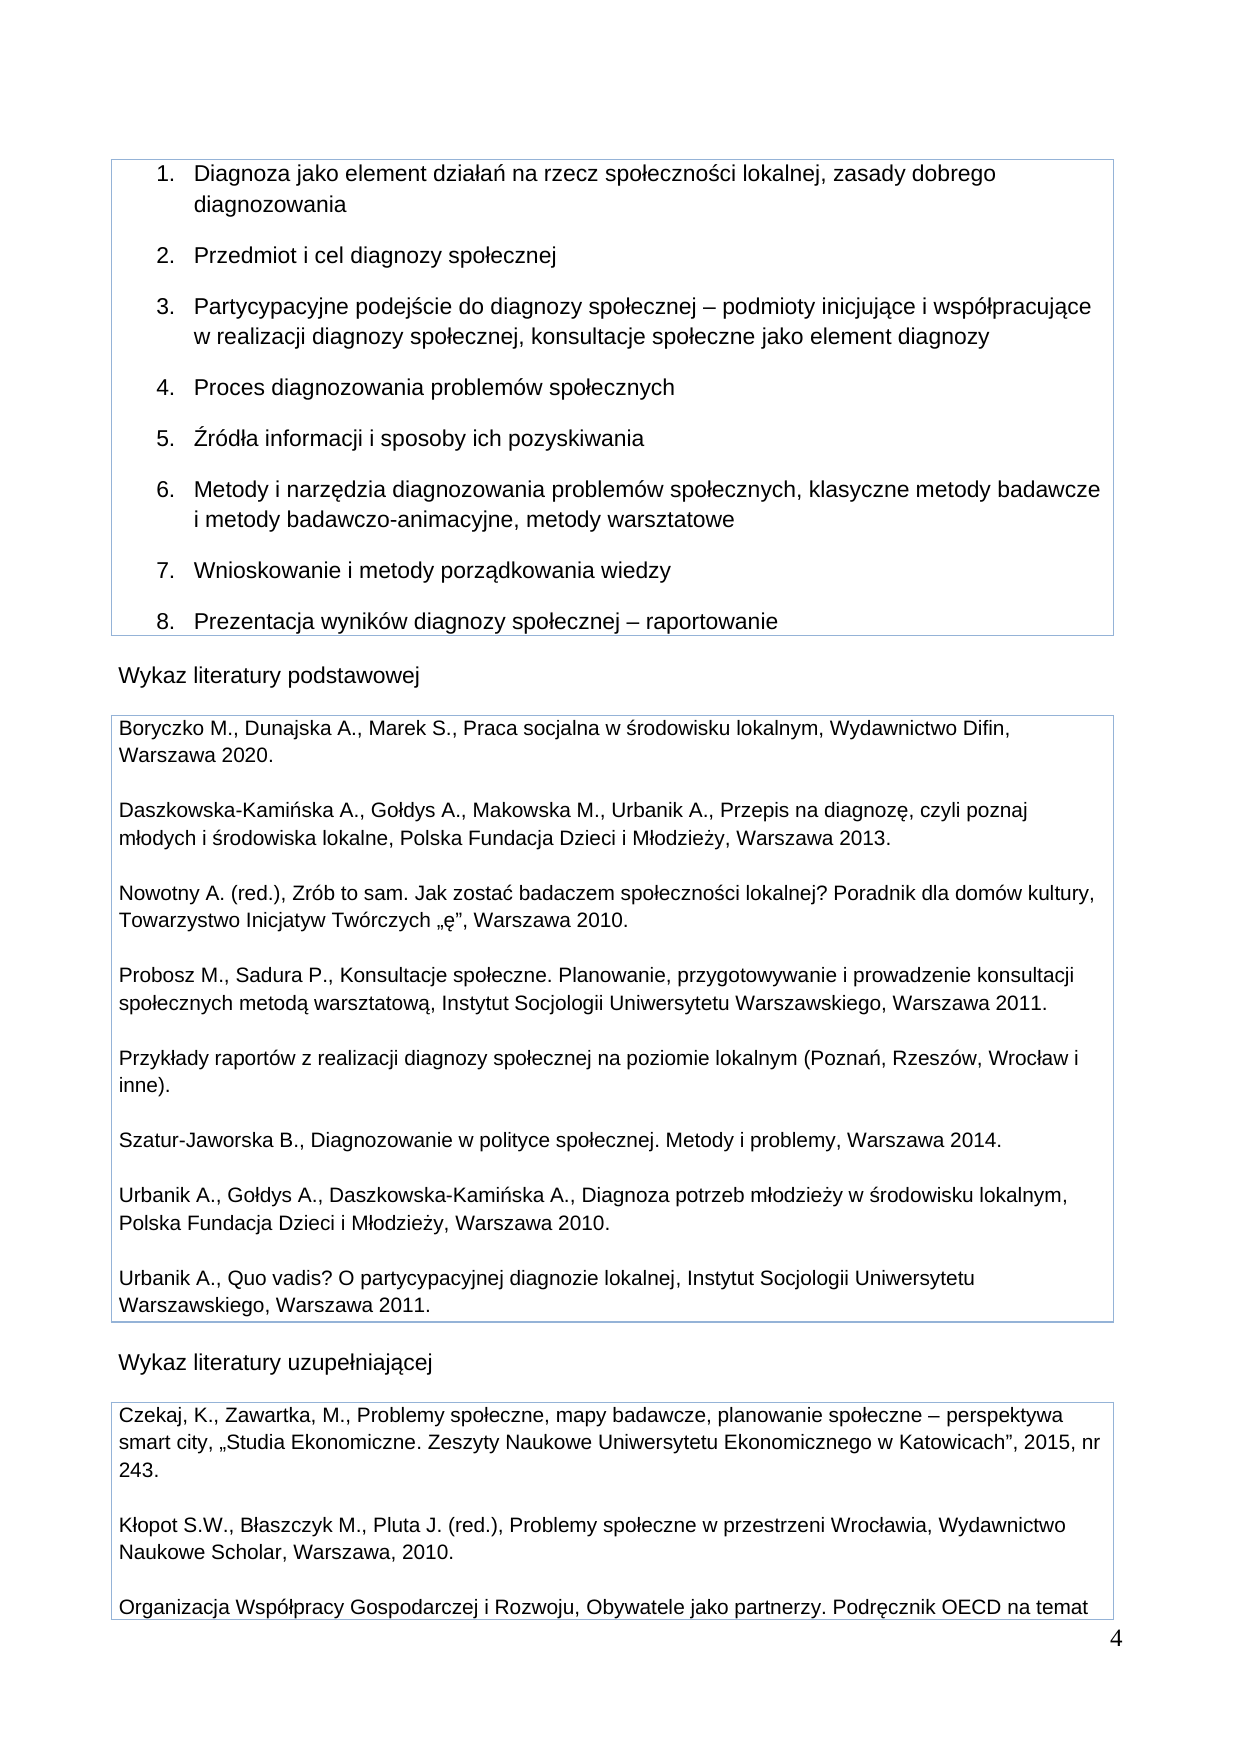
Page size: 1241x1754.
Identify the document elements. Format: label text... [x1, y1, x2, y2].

table_header Boryczko M., Dunajska A., Marek S., Praca socjalna w środowisku lokalnym, Wydawnictwo Difin, Warszawa 2020. Daszkowska-Kamińska A., Gołdys A., Makowska M., Urbanik A., Przepis na diagnozę, czyli poznaj młodych i środowiska lokalne, Polska Fundacja Dzieci i Młodzieży, Warszawa 2013. Nowotny A. (red.), Zrób to sam. Jak zostać badaczem społeczności lokalnej? Poradnik dla domów kultury, Towarzystwo Inicjatyw Twórczych „ę”, Warszawa 2010. Probosz M., Sadura P., Konsultacje społeczne. Planowanie, przygotowywanie i prowadzenie konsultacji społecznych metodą warsztatową, Instytut Socjologii Uniwersytetu Warszawskiego, Warszawa 2011. Przykłady raportów z realizacji diagnozy społecznej na poziomie lokalnym (Poznań, Rzeszów, Wrocław i inne). Szatur-Jaworska B., Diagnozowanie w polityce społecznej. Metody i problemy, Warszawa 2014. Urbanik A., Gołdys A., Daszkowska-Kamińska A., Diagnoza potrzeb młodzieży w środowisku lokalnym, Polska Fundacja Dzieci i Młodzieży, Warszawa 2010. Urbanik A., Quo vadis? O partycypacyjnej diagnozie lokalnej, Instytut Socjologii Uniwersytetu Warszawskiego, Warszawa 2011. [112, 716, 1113, 1321]
text Wykaz literatury uzupełniającej [118, 1349, 1122, 1375]
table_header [112, 1403, 1113, 1619]
table_header Diagnoza jako element działań na rzecz społeczności lokalnej, zasady dobrego diagnozowania Przedmiot i cel diagnozy społecznej Partycypacyjne podejście do diagnozy społecznej – podmioty inicjujące i współpracujące w realizacji diagnozy społecznej, konsultacje społeczne jako element diagnozy Proces diagnozowania problemów społecznych Źródła informacji i sposoby ich pozyskiwania Metody i narzędzia diagnozowania problemów społecznych, klasyczne metody badawcze i metody badawczo-animacyjne, metody warsztatowe Wnioskowanie i metody porządkowania wiedzy Prezentacja wyników diagnozy społecznej – raportowanie [112, 160, 1113, 634]
text Wykaz literatury podstawowej [118, 662, 1122, 688]
